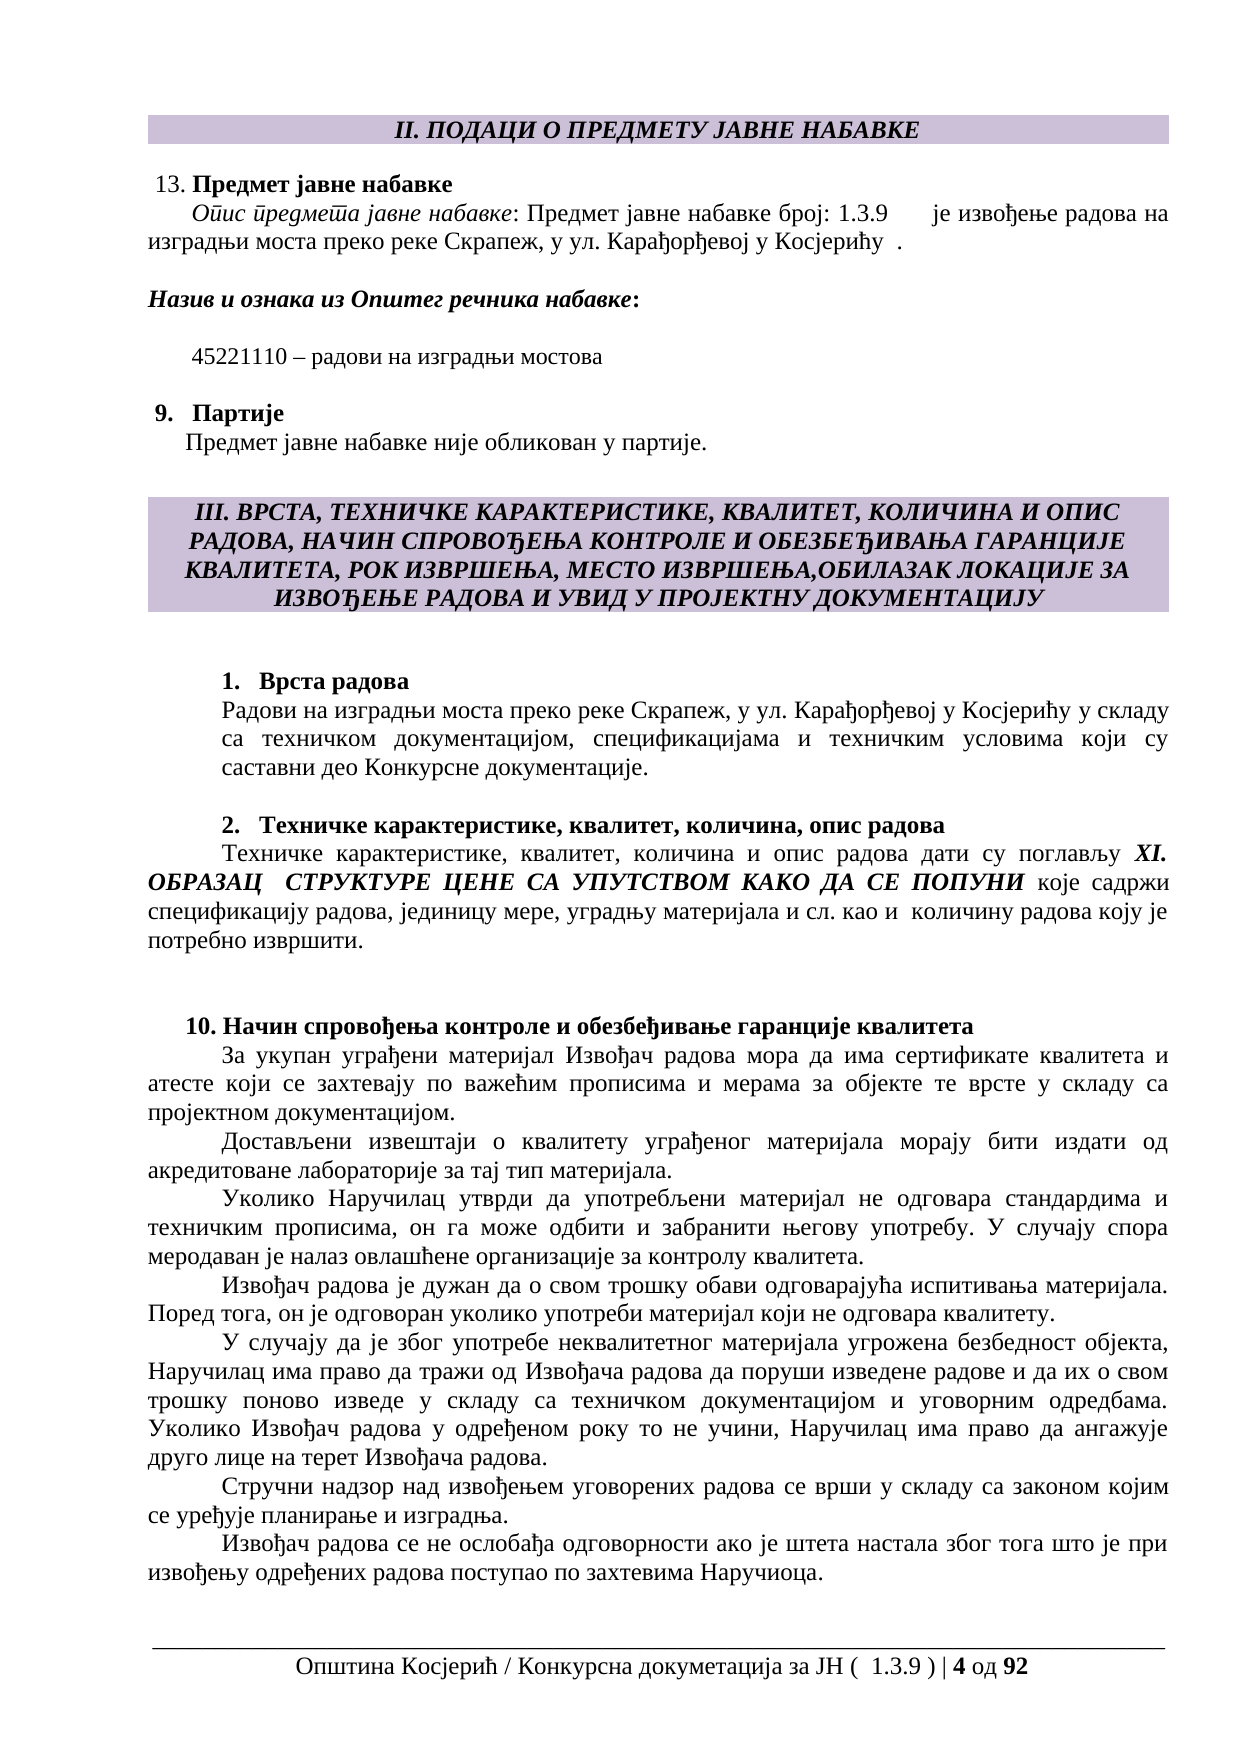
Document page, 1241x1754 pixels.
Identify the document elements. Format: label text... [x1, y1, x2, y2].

list Техничке карактеристике, квалитет, количина, опис радова [221, 810, 1169, 838]
text Стручни надзор над извођењем уговорених радова се врши у складу са законом којим се уређује планирање и изградња. [148, 1471, 1169, 1528]
subtitle Назив и ознака из Општег речника набавке: [148, 284, 1169, 313]
text У случају да је због употребе неквалитетног материјала угрожена безбедност објекта, Наручилац има право да тражи од Извођача радова да поруши изведене радове и да их о свом трошку поново изведе у складу са техничком документацијом и уговорним одредбама. Уколико Извођач радова у одређеном року то не учини, Наручилац има право да ангажује друго лице на терет Извођача радова. [148, 1327, 1169, 1471]
text Достављени извештаји о квалитету уграђеног материјала морају бити издати од акредитоване лабораторије за тај тип материјала. [148, 1126, 1169, 1183]
text Извођач радова је дужан да о свом трошку обави одговарајућа испитивања материјала. Поред тога, он је одговоран уколико употреби материјал који не одговара квалитету. [148, 1270, 1169, 1327]
text Предмет јавне набавке није обликован у партије. [185, 427, 1169, 456]
list Врста радова [221, 666, 1169, 695]
list Предмет јавне набавке [154, 169, 1169, 198]
subtitle III. ВРСТА, ТЕХНИЧКЕ КАРАКТЕРИСТИКЕ, КВАЛИТЕТ, КОЛИЧИНА И ОПИС РАДОВА, НАЧИН СПРОВОЂЕЊА КОНТРОЛЕ И ОБЕЗБЕЂИВАЊА ГАРАНЦИЈЕ КВАЛИТЕТА, РОК ИЗВРШЕЊА, МЕСТО ИЗВРШЕЊА,ОБИЛАЗАК ЛОКАЦИЈЕ ЗА ИЗВОЂЕЊЕ РАДОВА И УВИД У ПРОЈЕКТНУ ДОКУМЕНТАЦИЈУ [148, 497, 1169, 612]
text Опис предмета јавне набавке: Предмет јавне набавке број: 1.3.9 је извођење радова на изградњи моста преко реке Скрапеж, у ул. Карађорђевој у Косјерићу . [148, 198, 1169, 255]
text Уколико Наручилац утврди да употребљени материјал не одговара стандардима и техничким прописима, он га може одбити и забранити његову употребу. У случају спора меродаван је налаз овлашћене организације за контролу квалитета. [148, 1183, 1169, 1270]
text 45221110 – радови на изградњи мостова [148, 342, 1169, 370]
text Радови на изградњи моста преко реке Скрапеж, у ул. Карађорђевој у Косјерићу у складу са техничком документацијом, спецификацијама и техничким условима који су саставни део Конкурсне документације. [221, 695, 1169, 781]
text Начин спровођења контроле и обезбеђивање гаранције квалитета [185, 1011, 1169, 1040]
subtitle II. ПОДАЦИ О ПРЕДМЕТУ ЈАВНЕ НАБАВКЕ [148, 115, 1169, 144]
text Извођач радова се не ослобађа одговорности ако је штета настала због тога што је при извођењу одређених радова поступао по захтевима Наручиоца. [148, 1528, 1169, 1586]
text Партије [154, 398, 1169, 427]
text За укупан уграђени материјал Извођач радова мора да има сертификате квалитета и атесте који се захтевају по важећим прописима и мерама за објекте те врсте у складу са пројектном документацијом. [148, 1040, 1169, 1126]
text Техничке карактеристике, квалитет, количина и опис радова дати су поглављу XI. ОБРАЗАЦ СТРУКТУРЕ ЦЕНЕ СА УПУТСТВОМ КАКО ДА СЕ ПОПУНИ које садржи спецификацију радова, јединицу мере, уградњу материјала и сл. као и количину радова коју је потребно извршити. [148, 838, 1169, 953]
